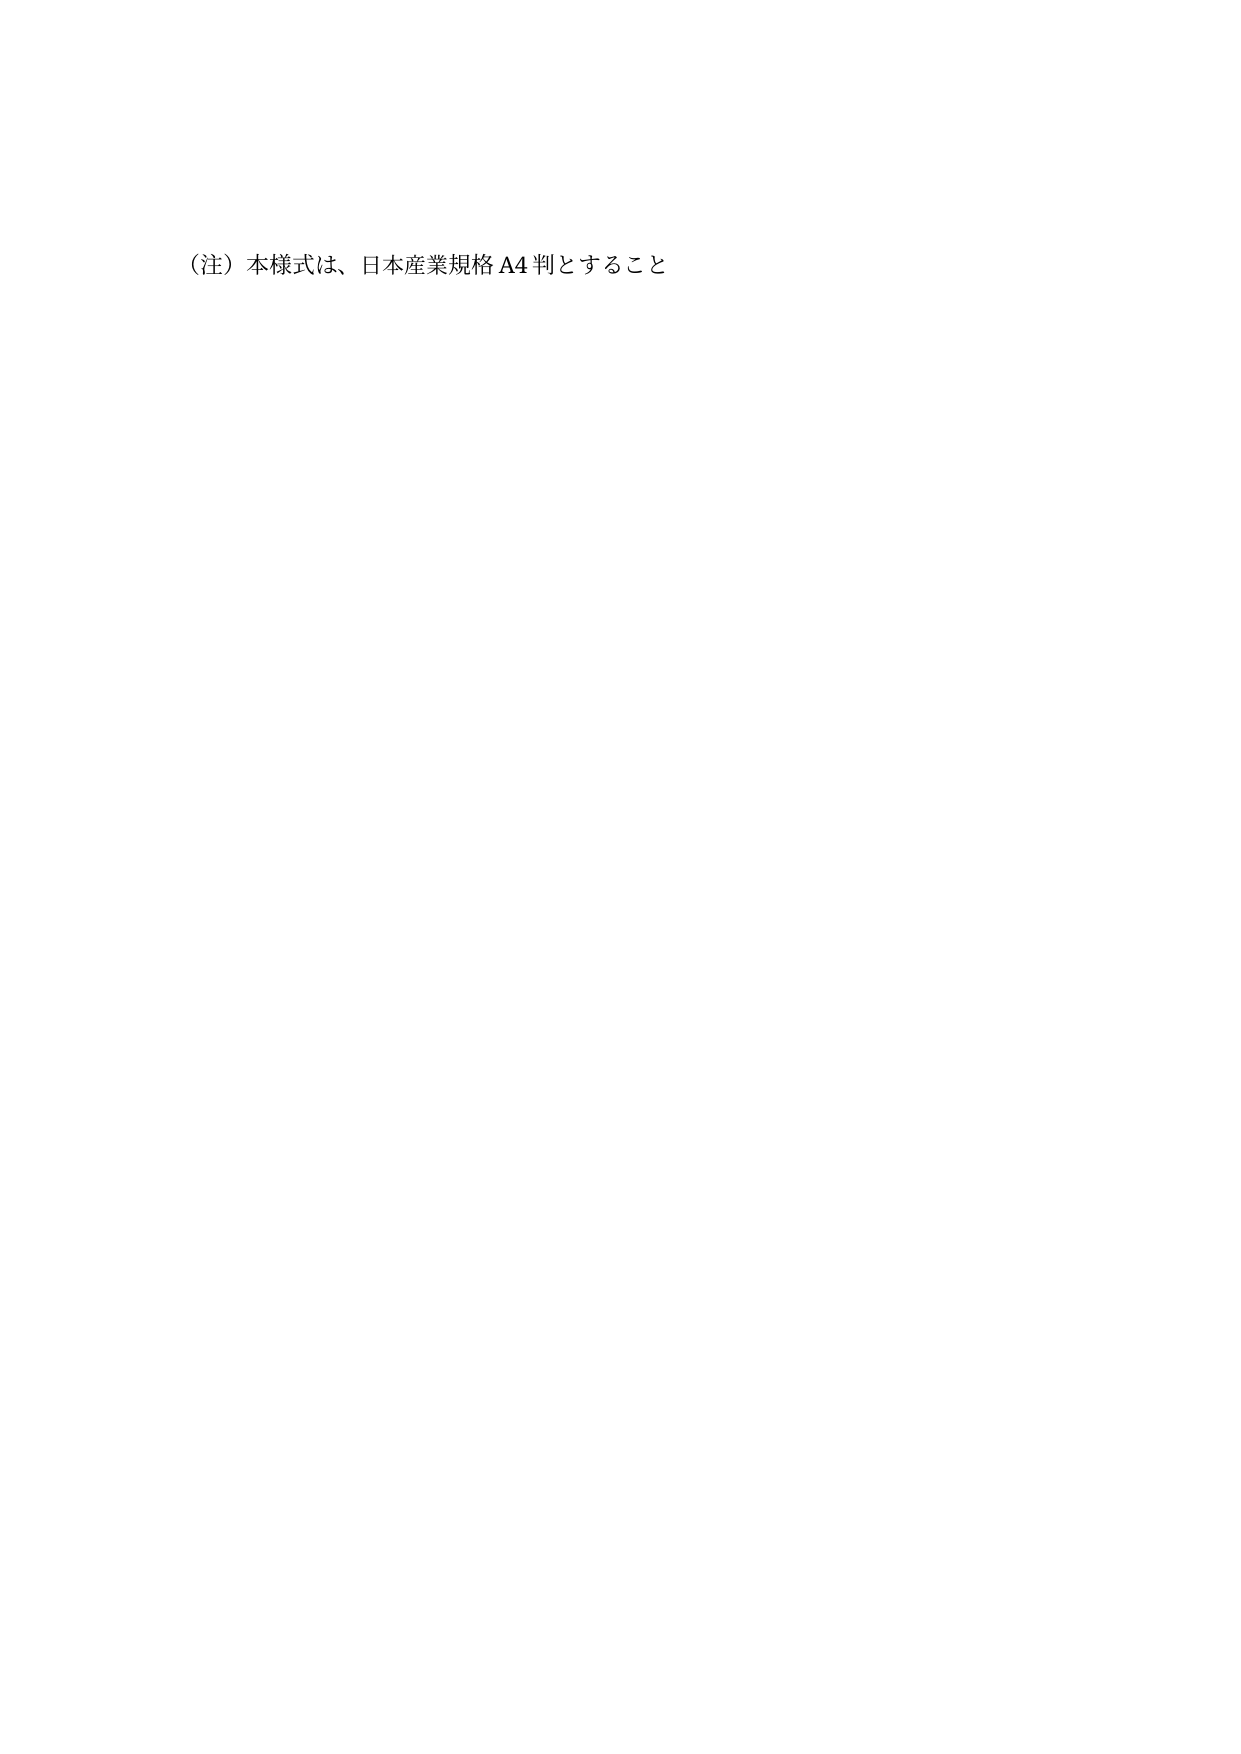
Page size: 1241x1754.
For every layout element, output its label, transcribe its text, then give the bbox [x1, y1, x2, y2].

text （注）本様式は、日本産業規格A4判とすること [177, 247, 1085, 280]
